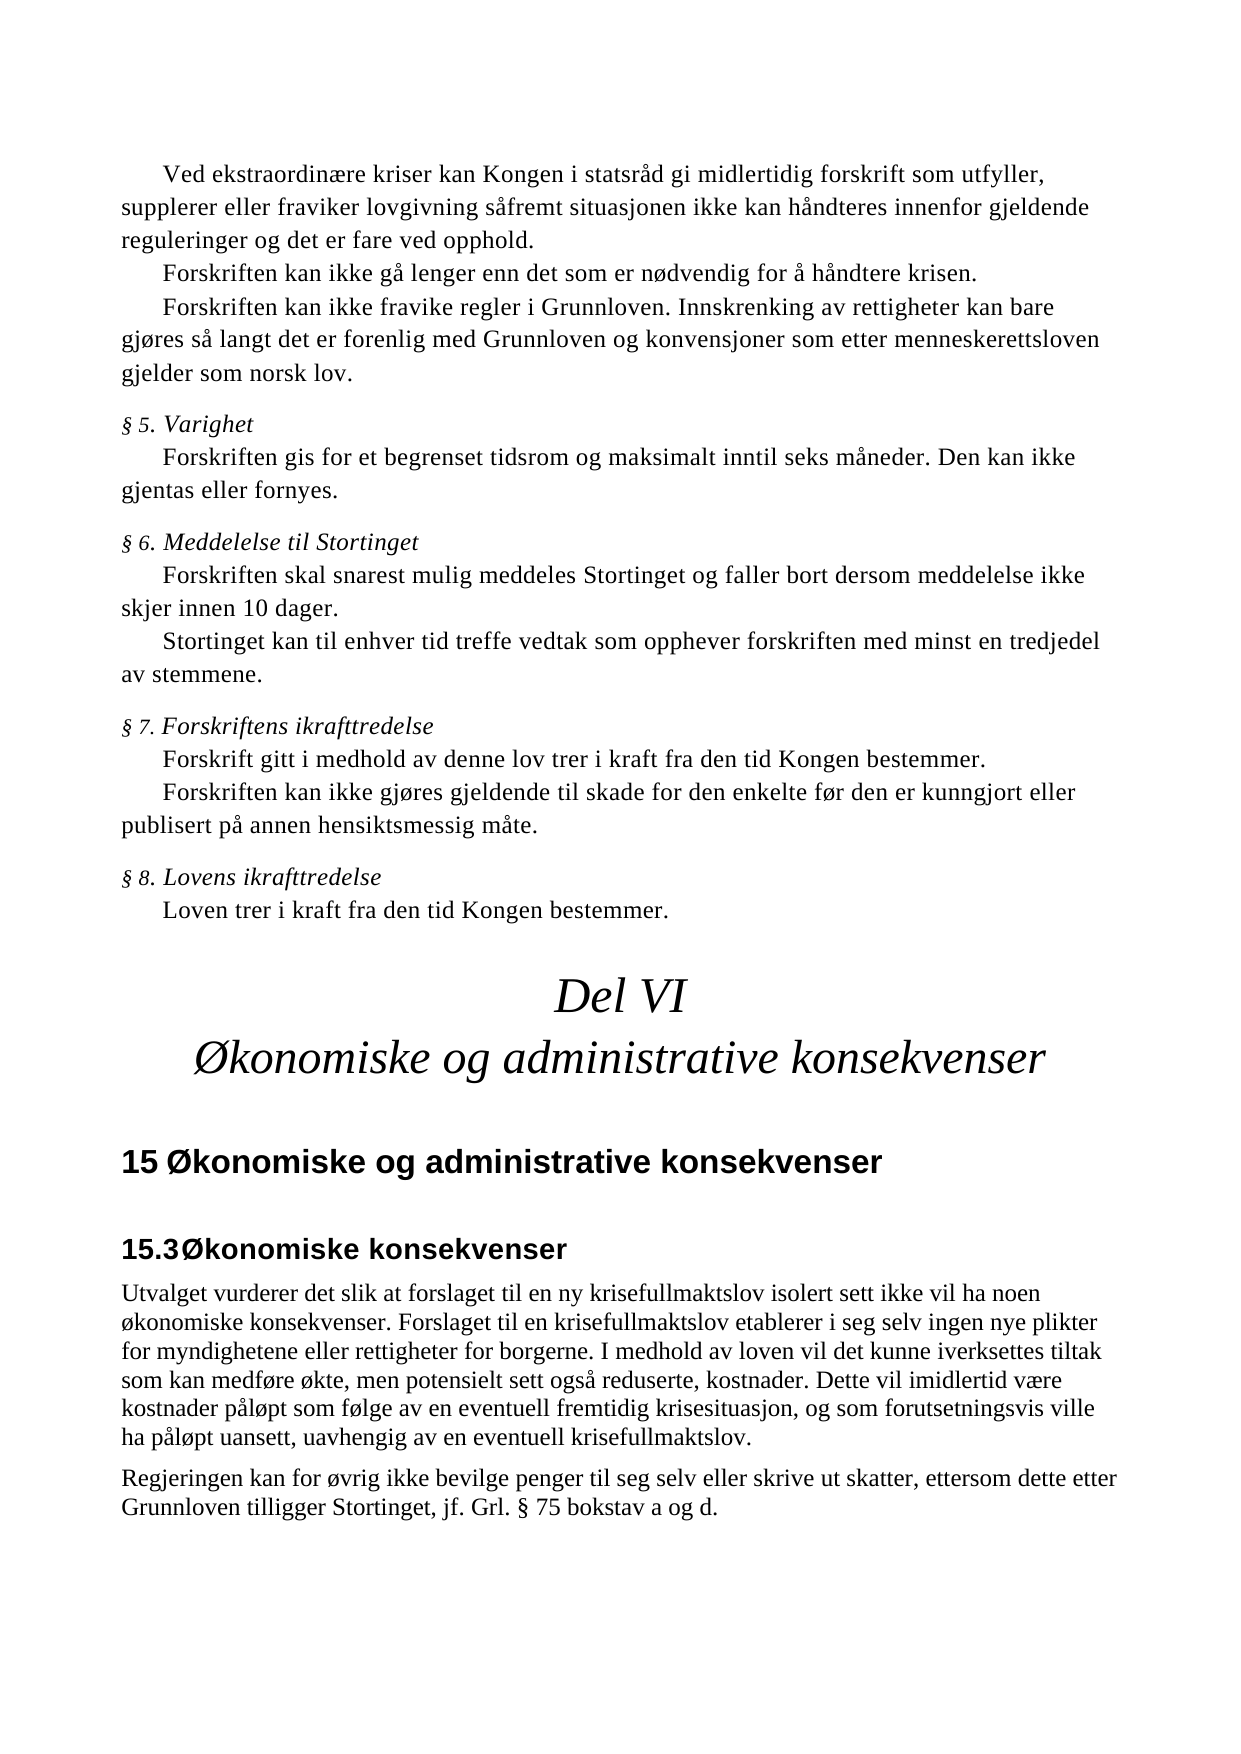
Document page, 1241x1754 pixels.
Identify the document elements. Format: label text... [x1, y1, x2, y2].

text Forskrift gitt i medhold av denne lov trer i kraft fra den tid Kongen bestemmer. [121, 744, 1119, 773]
text Forskriften kan ikke gjøres gjeldende til skade for den enkelte før den er kunngjort eller publisert på annen hensiktsmessig måte. [121, 777, 1119, 839]
subtitle Økonomiske konsekvenser [121, 1232, 1119, 1265]
subtitle Økonomiske og administrative konsekvenser [121, 1142, 1119, 1180]
text Forskriften kan ikke fravike regler i Grunnloven. Innskrenking av rettigheter kan bare gjøres så langt det er forenlig med Grunnloven og konvensjoner som etter menneskerettsloven gjelder som norsk lov. [121, 292, 1119, 386]
text § 7. Forskriftens ikrafttredelse [121, 711, 1119, 740]
text Del VI [121, 965, 1119, 1023]
text Loven trer i kraft fra den tid Kongen bestemmer. [121, 895, 1119, 924]
text Forskriften gis for et begrenset tidsrom og maksimalt inntil seks måneder. Den kan ikke gjentas eller fornyes. [121, 442, 1119, 504]
text § 8. Lovens ikrafttredelse [121, 862, 1119, 891]
text Økonomiske og administrative konsekvenser [121, 1023, 1119, 1083]
text § 6. Meddelelse til Stortinget [121, 527, 1119, 556]
text Ved ekstraordinære kriser kan Kongen i statsråd gi midlertidig forskrift som utfyller, supplerer eller fraviker lovgivning såfremt situasjonen ikke kan håndteres innenfor gjeldende reguleringer og det er fare ved opphold. [121, 159, 1119, 254]
text § 5. Varighet [121, 409, 1119, 438]
text Forskriften kan ikke gå lenger enn det som er nødvendig for å håndtere krisen. [121, 258, 1119, 287]
text Stortinget kan til enhver tid treffe vedtak som opphever forskriften med minst en tredjedel av stemmene. [121, 626, 1119, 688]
text Forskriften skal snarest mulig meddeles Stortinget og faller bort dersom meddelelse ikke skjer innen 10 dager. [121, 560, 1119, 622]
text Utvalget vurderer det slik at forslaget til en ny krisefullmaktslov isolert sett ikke vil ha noen økonomiske konsekvenser. Forslaget til en krisefullmaktslov etablerer i seg selv ingen nye plikter for myndighetene eller rettigheter for borgerne. I medhold av loven vil det kunne iverksettes tiltak som kan medføre økte, men potensielt sett også reduserte, kostnader. Dette vil imidlertid være kostnader påløpt som følge av en eventuell fremtidig krisesituasjon, og som forutsetningsvis ville ha påløpt uansett, uavhengig av en eventuell krisefullmaktslov. [121, 1278, 1119, 1451]
text Regjeringen kan for øvrig ikke bevilge penger til seg selv eller skrive ut skatter, ettersom dette etter Grunnloven tilligger Stortinget, jf. Grl. § 75 bokstav a og d. [121, 1463, 1119, 1521]
